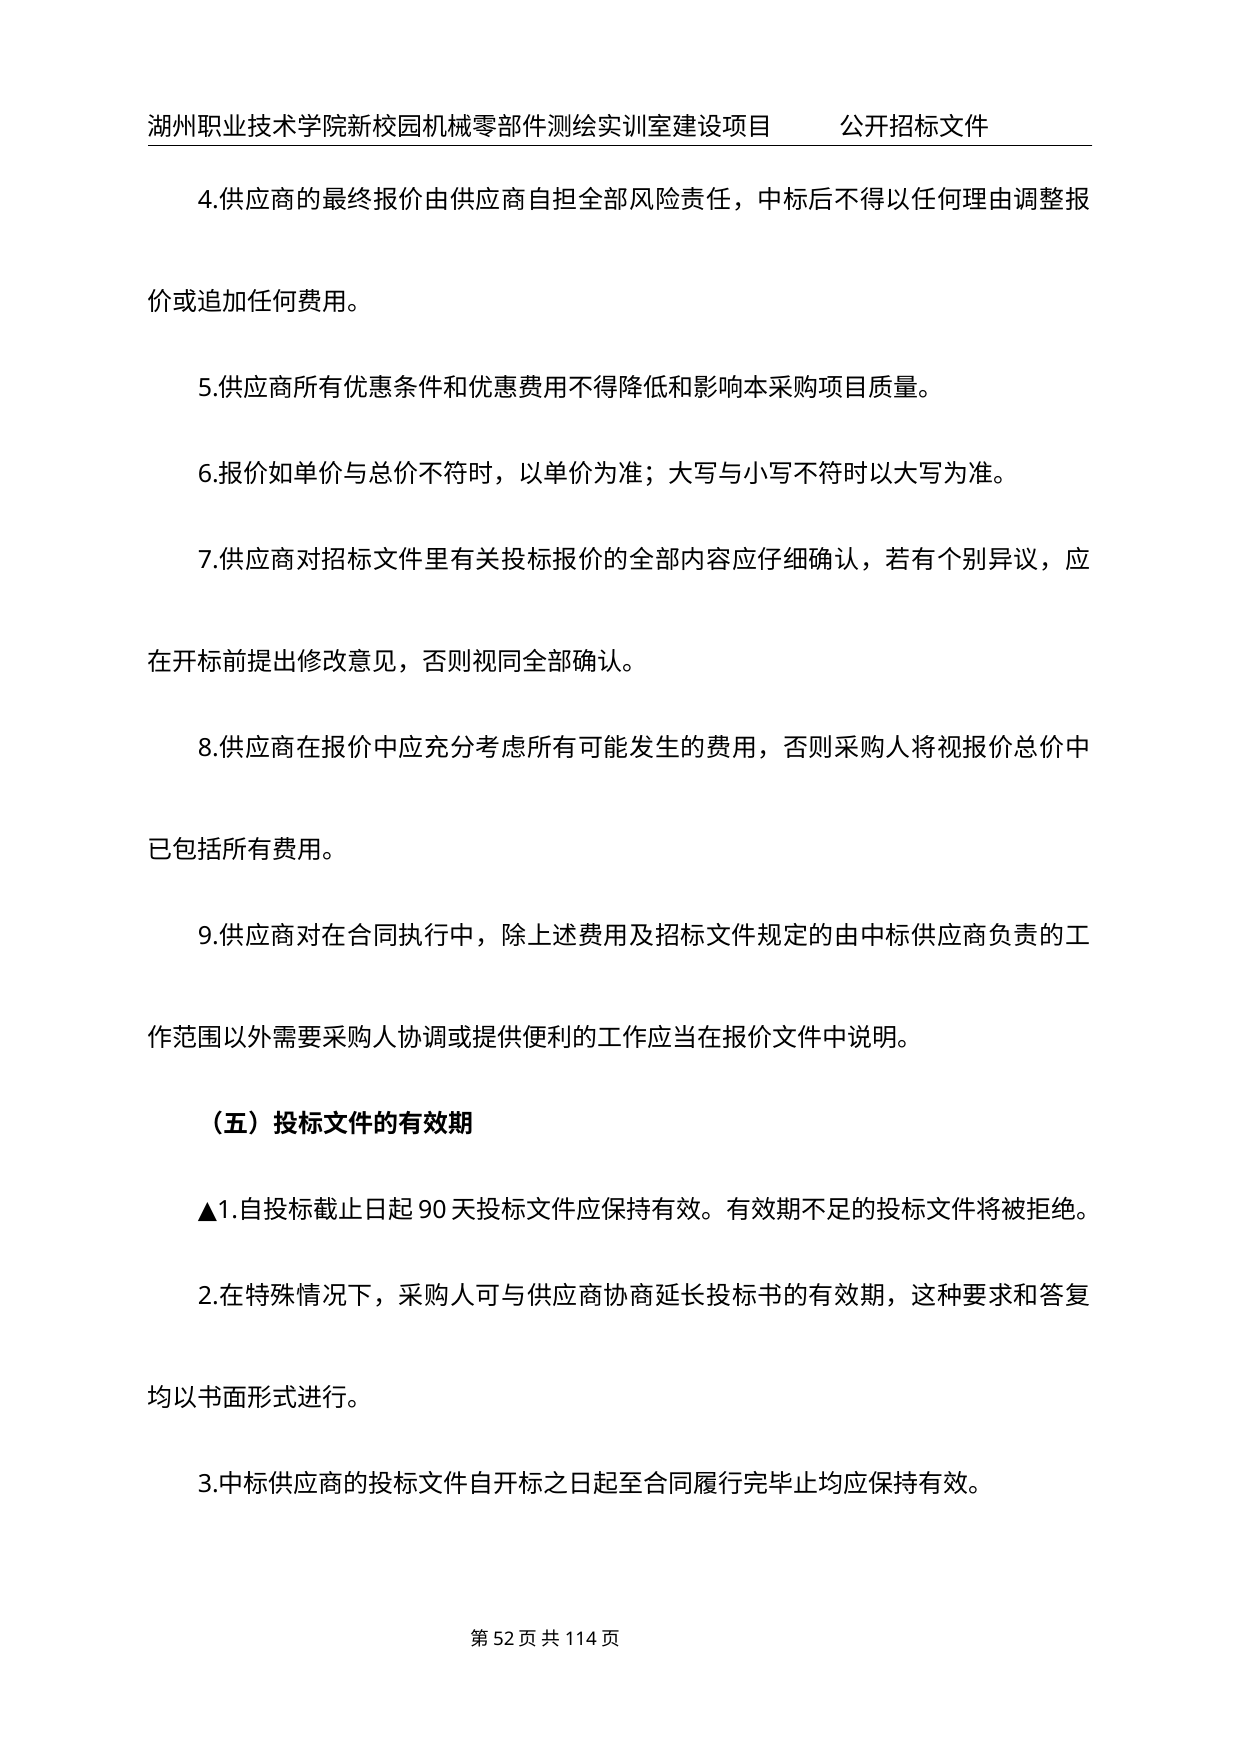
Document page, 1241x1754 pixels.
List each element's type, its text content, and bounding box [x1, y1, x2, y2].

text 8.供应商在报价中应充分考虑所有可能发生的费用，否则采购人将视报价总价中已包括所有费用。 [148, 712, 1092, 882]
text 5.供应商所有优惠条件和优惠费用不得降低和影响本采购项目质量。 [148, 352, 1092, 420]
text 6.报价如单价与总价不符时，以单价为准；大写与小写不符时以大写为准。 [148, 438, 1092, 506]
text 2.在特殊情况下，采购人可与供应商协商延长投标书的有效期，这种要求和答复均以书面形式进行。 [148, 1260, 1092, 1429]
text （五）投标文件的有效期 [148, 1088, 1092, 1156]
text 3.中标供应商的投标文件自开标之日起至合同履行完毕止均应保持有效。 [148, 1448, 1092, 1516]
text 9.供应商对在合同执行中，除上述费用及招标文件规定的由中标供应商负责的工作范围以外需要采购人协调或提供便利的工作应当在报价文件中说明。 [148, 900, 1092, 1069]
text 7.供应商对招标文件里有关投标报价的全部内容应仔细确认，若有个别异议，应在开标前提出修改意见，否则视同全部确认。 [148, 524, 1092, 694]
text ▲1.自投标截止日起90天投标文件应保持有效。有效期不足的投标文件将被拒绝。 [148, 1174, 1092, 1242]
text 4.供应商的最终报价由供应商自担全部风险责任，中标后不得以任何理由调整报价或追加任何费用。 [148, 164, 1092, 334]
